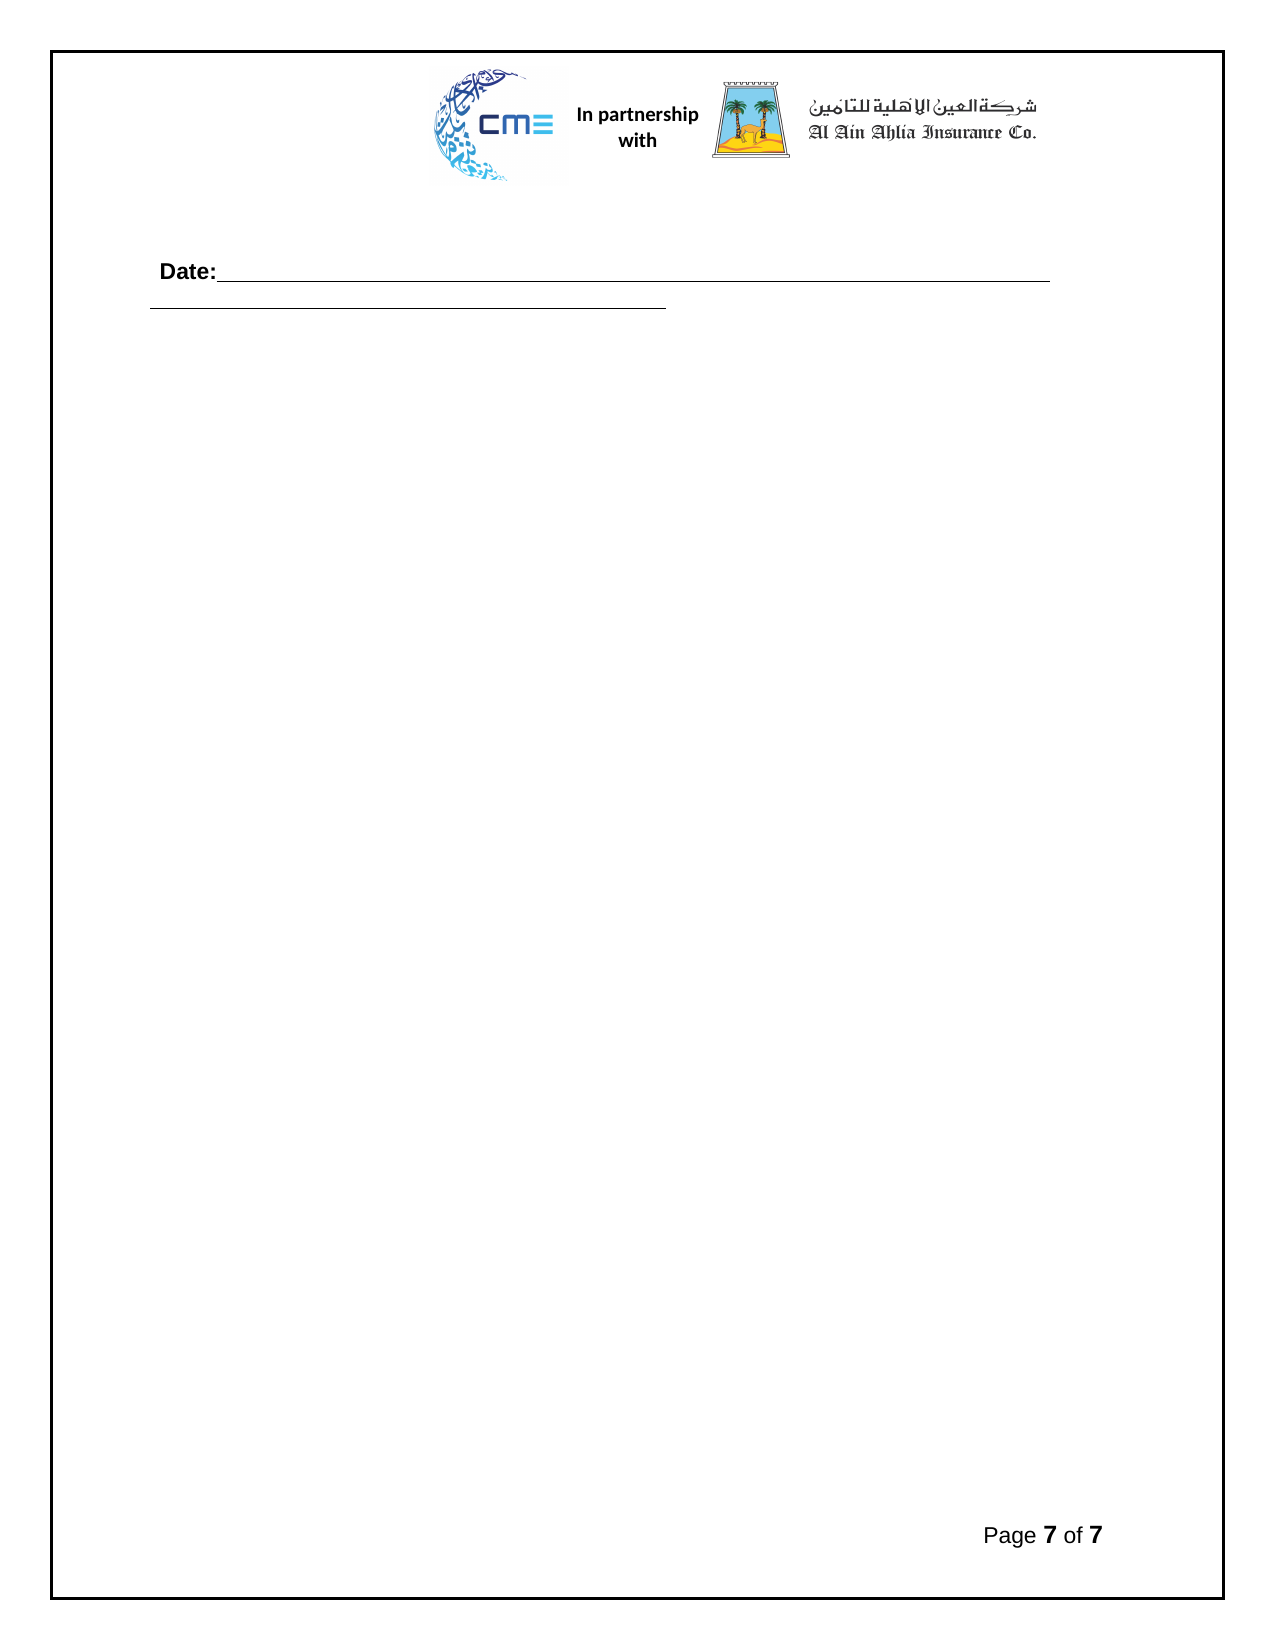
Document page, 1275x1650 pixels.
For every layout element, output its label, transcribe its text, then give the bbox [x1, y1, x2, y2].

picture [429, 66, 570, 186]
text Date: [150, 258, 1125, 311]
picture [701, 69, 1047, 171]
